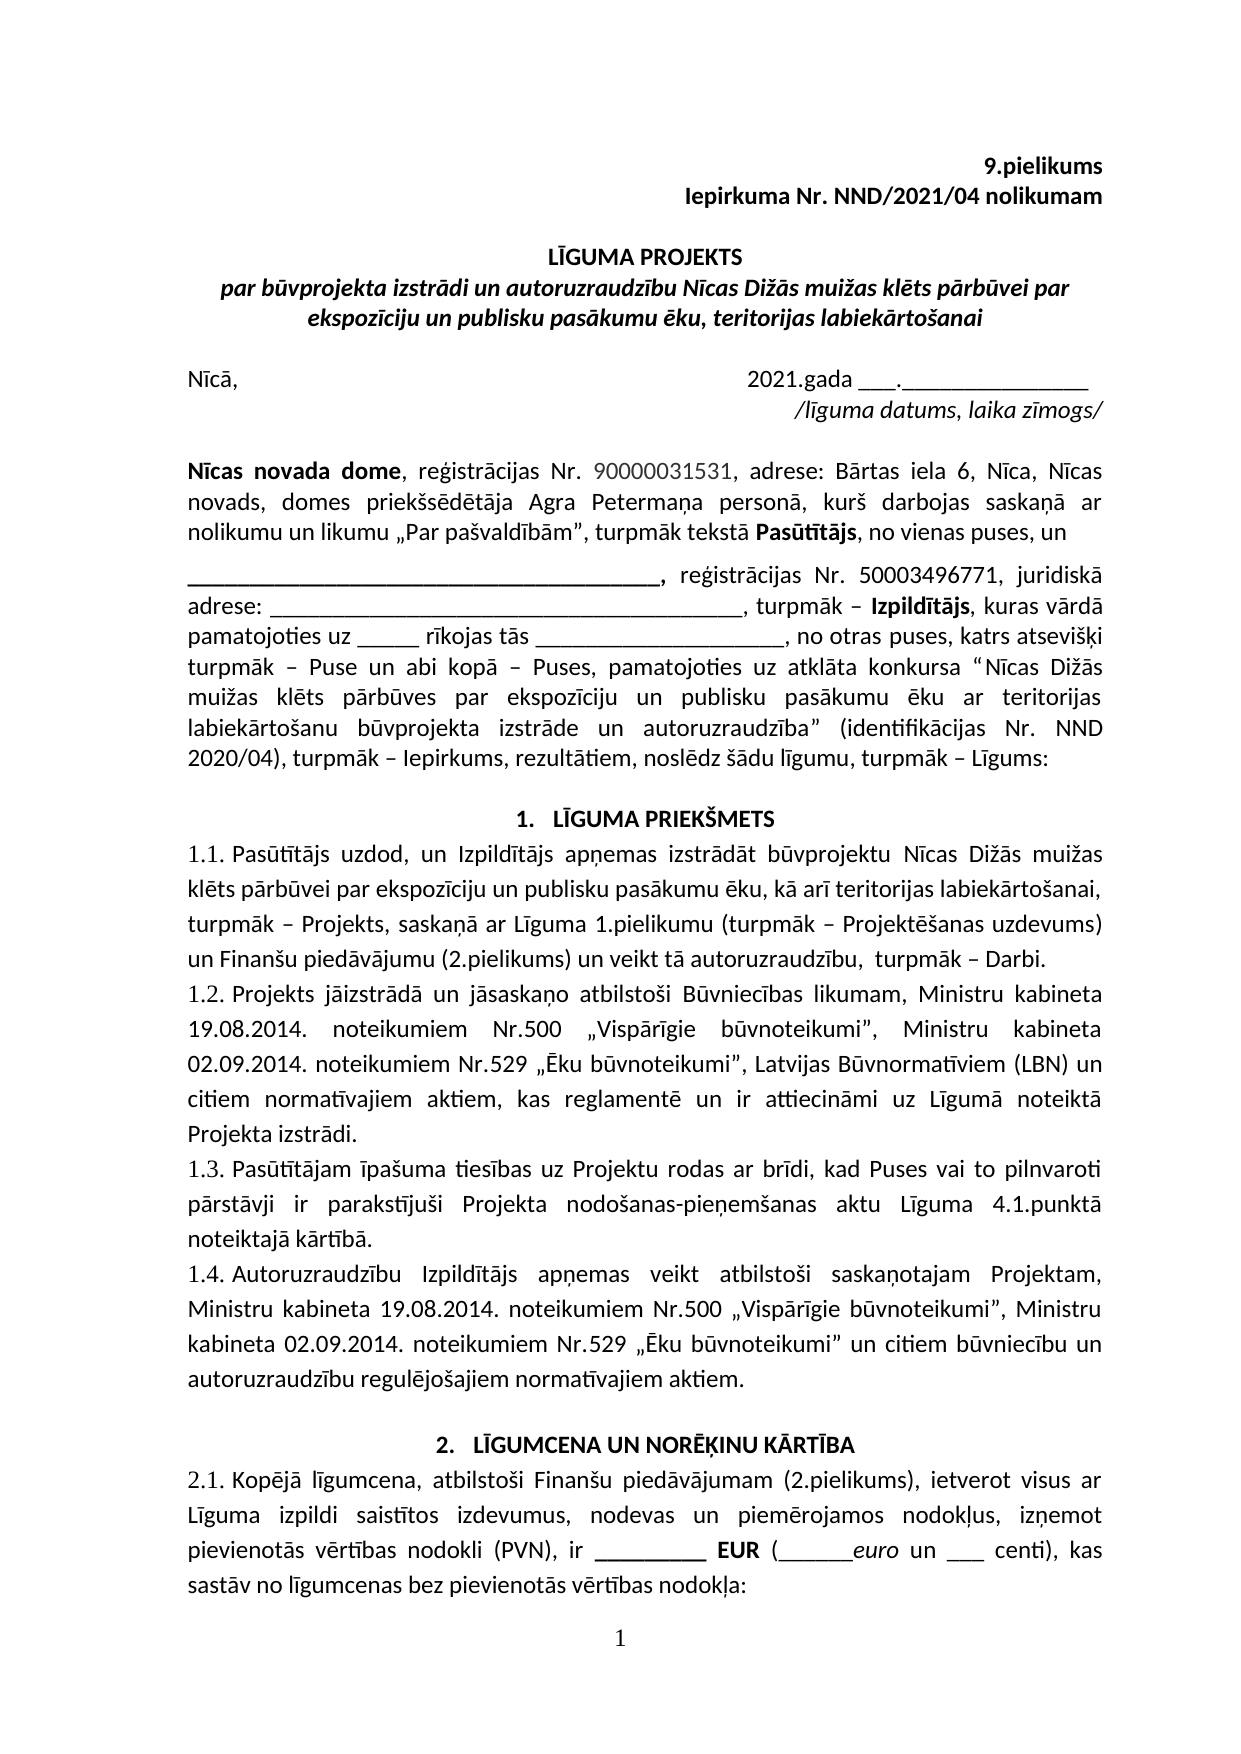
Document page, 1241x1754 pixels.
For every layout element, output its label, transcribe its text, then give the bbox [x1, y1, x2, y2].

list Līguma priekšmets [187, 803, 1103, 834]
list Projekts jāizstrādā un jāsaskaņo atbilstoši Būvniecības likumam, Ministru kabineta 19.08.2014. noteikumiem Nr.500 „Vispārīgie būvnoteikumi”, Ministru kabineta 02.09.2014. noteikumiem Nr.529 „Ēku būvnoteikumi”, Latvijas Būvnormatīviem (LBN) un citiem normatīvajiem aktiem, kas reglamentē un ir attiecināmi uz Līgumā noteiktā Projekta izstrādi. [187, 978, 1103, 1149]
list Pasūtītājs uzdod, un Izpildītājs apņemas izstrādāt būvprojektu Nīcas Dižās muižas klēts pārbūvei par ekspozīciju un publisku pasākumu ēku, kā arī teritorijas labiekārtošanai, turpmāk – Projekts, saskaņā ar Līguma 1.pielikumu (turpmāk – Projektēšanas uzdevums) un Finanšu piedāvājumu (2.pielikums) un veikt tā autoruzraudzību, turpmāk – Darbi. [187, 838, 1103, 974]
text /līguma datums, laika zīmogs/ [187, 394, 1103, 425]
text 9.pielikums Iepirkuma Nr. NND/2021/04 nolikumam [187, 150, 1103, 211]
list Pasūtītājam īpašuma tiesības uz Projektu rodas ar brīdi, kad Puses vai to pilnvaroti pārstāvji ir parakstījuši Projekta nodošanas-pieņemšanas aktu Līguma 4.1.punktā noteiktajā kārtībā. [187, 1153, 1103, 1254]
list Autoruzraudzību Izpildītājs apņemas veikt atbilstoši saskaņotajam Projektam, Ministru kabineta 19.08.2014. noteikumiem Nr.500 „Vispārīgie būvnoteikumi”, Ministru kabineta 02.09.2014. noteikumiem Nr.529 „Ēku būvnoteikumi” un citiem būvniecību un autoruzraudzību regulējošajiem normatīvajiem aktiem. [187, 1258, 1103, 1394]
list Līgumcena un norēķinu kārtība [187, 1429, 1103, 1459]
text ______________________________________, reģistrācijas Nr. 50003496771, juridiskā adrese: ______________________________________, turpmāk – Izpildītājs, kuras vārdā pamatojoties uz _____ rīkojas tās ____________________, no otras puses, katrs atsevišķi turpmāk – Puse un abi kopā – Puses, pamatojoties uz atklāta konkursa “Nīcas Dižās muižas klēts pārbūves par ekspozīciju un publisku pasākumu ēku ar teritorijas labiekārtošanu būvprojekta izstrāde un autoruzraudzība” (identifikācijas Nr. NND 2020/04), turpmāk – Iepirkums, rezultātiem, noslēdz šādu līgumu, turpmāk – Līgums: [187, 559, 1103, 773]
text Nīcā, 2021.gada ___._______________ [187, 364, 1103, 394]
text Nīcas novada dome, reģistrācijas Nr. 90000031531, adrese: Bārtas iela 6, Nīca, Nīcas novads, domes priekšsēdētāja Agra Petermaņa personā, kurš darbojas saskaņā ar nolikumu un likumu „Par pašvaldībām”, turpmāk tekstā Pasūtītājs, no vienas puses, un [187, 455, 1103, 547]
text par būvprojekta izstrādi un autoruzraudzību Nīcas Dižās muižas klēts pārbūvei par ekspozīciju un publisku pasākumu ēku, teritorijas labiekārtošanai [187, 272, 1103, 333]
text Līguma projekts [187, 242, 1103, 272]
list Kopējā līgumcena, atbilstoši Finanšu piedāvājumam (2.pielikums), ietverot visus ar Līguma izpildi saistītos izdevumus, nodevas un piemērojamos nodokļus, izņemot pievienotās vērtības nodokli (PVN), ir _________ EUR (______euro un ___ centi), kas sastāv no līgumcenas bez pievienotās vērtības nodokļa: [187, 1464, 1103, 1599]
